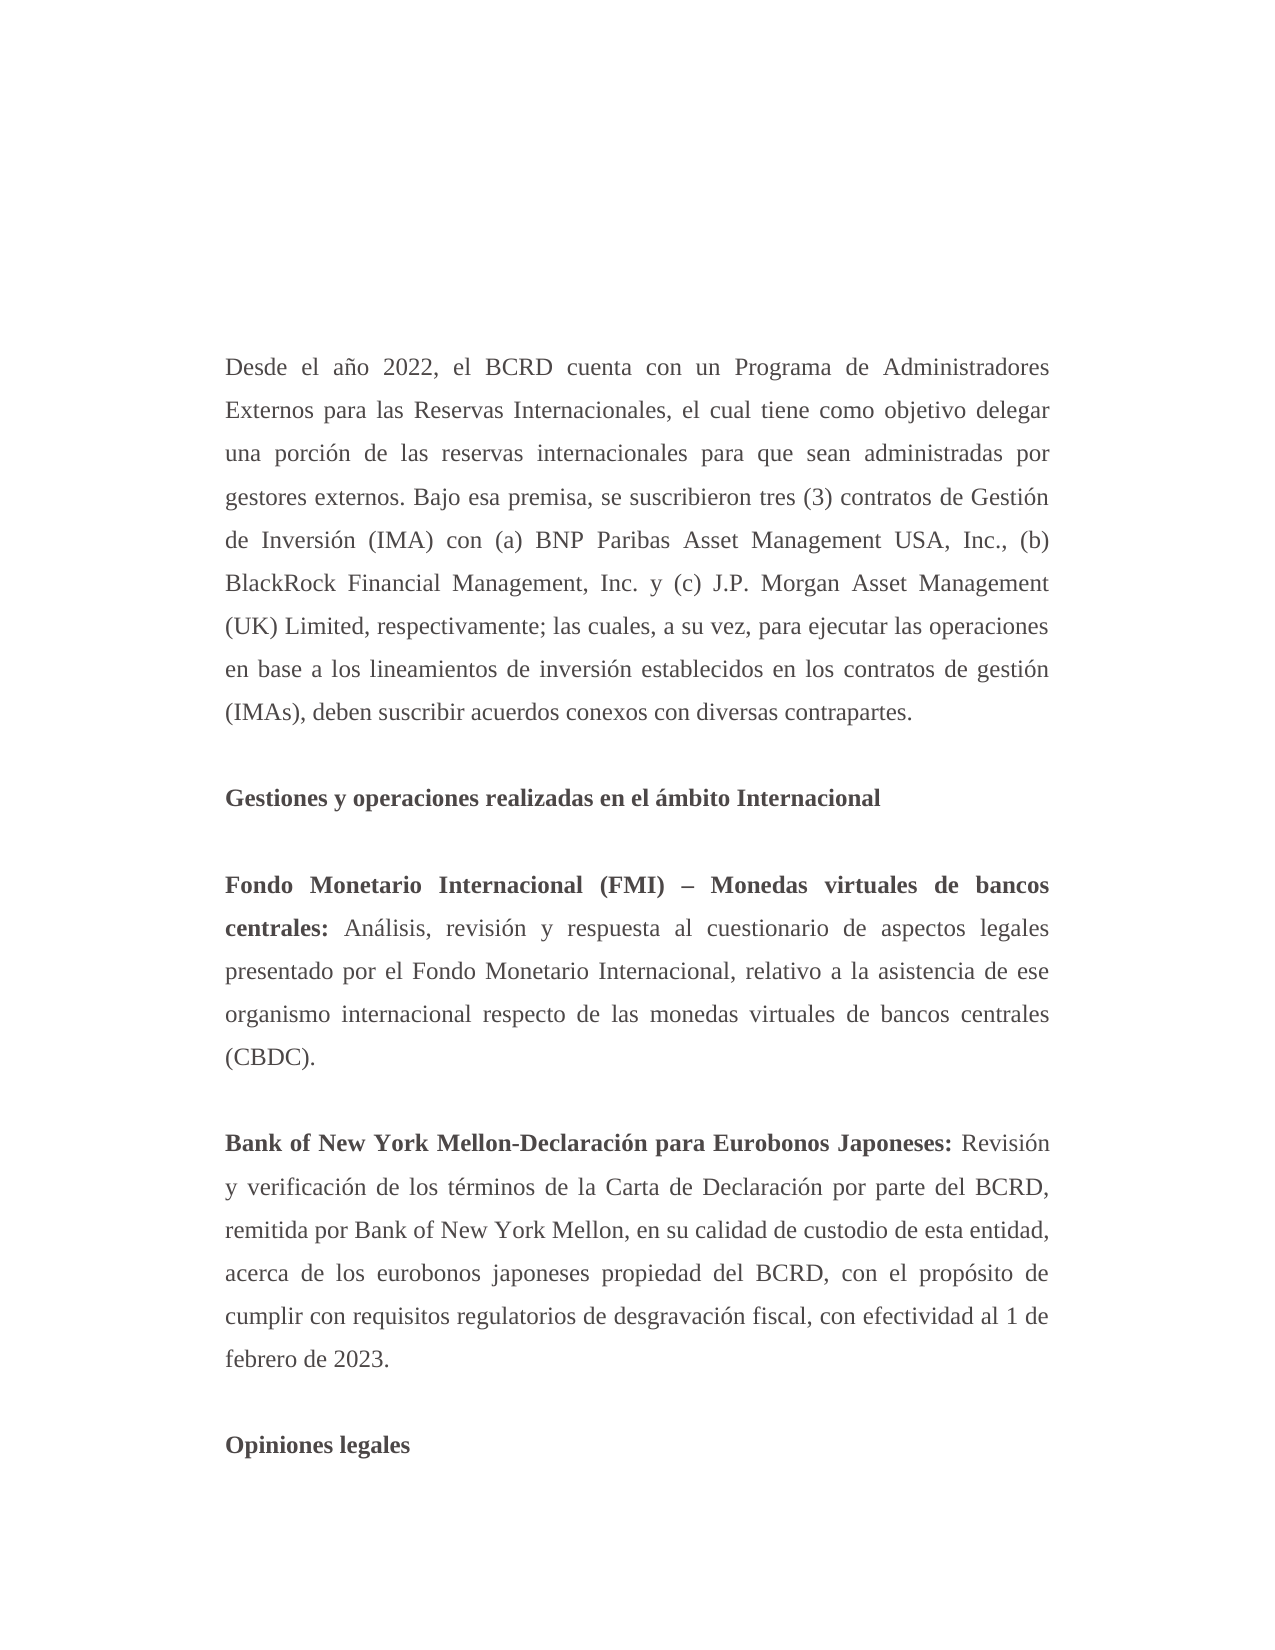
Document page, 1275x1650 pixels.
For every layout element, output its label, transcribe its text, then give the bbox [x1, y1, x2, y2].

text Desde el año 2022, el BCRD cuenta con un Programa de Administradores Externos para las Reservas Internacionales, el cual tiene como objetivo delegar una porción de las reservas internacionales para que sean administradas por gestores externos. Bajo esa premisa, se suscribieron tres (3) contratos de Gestión de Inversión (IMA) con (a) BNP Paribas Asset Management USA, Inc., (b) BlackRock Financial Management, Inc. y (c) J.P. Morgan Asset Management (UK) Limited, respectivamente; las cuales, a su vez, para ejecutar las operaciones en base a los lineamientos de inversión establecidos en los contratos de gestión (IMAs), deben suscribir acuerdos conexos con diversas contrapartes. [225, 352, 1050, 726]
text Fondo Monetario Internacional (FMI) – Monedas virtuales de bancos centrales: Análisis, revisión y respuesta al cuestionario de aspectos legales presentado por el Fondo Monetario Internacional, relativo a la asistencia de ese organismo internacional respecto de las monedas virtuales de bancos centrales (CBDC). [225, 870, 1050, 1071]
text Bank of New York Mellon-Declaración para Eurobonos Japoneses: Revisión y verificación de los términos de la Carta de Declaración por parte del BCRD, remitida por Bank of New York Mellon, en su calidad de custodio de esta entidad, acerca de los eurobonos japoneses propiedad del BCRD, con el propósito de cumplir con requisitos regulatorios de desgravación fiscal, con efectividad al 1 de febrero de 2023. [225, 1128, 1050, 1373]
text Gestiones y operaciones realizadas en el ámbito Internacional [225, 783, 1050, 812]
text Opiniones legales [225, 1430, 1050, 1459]
